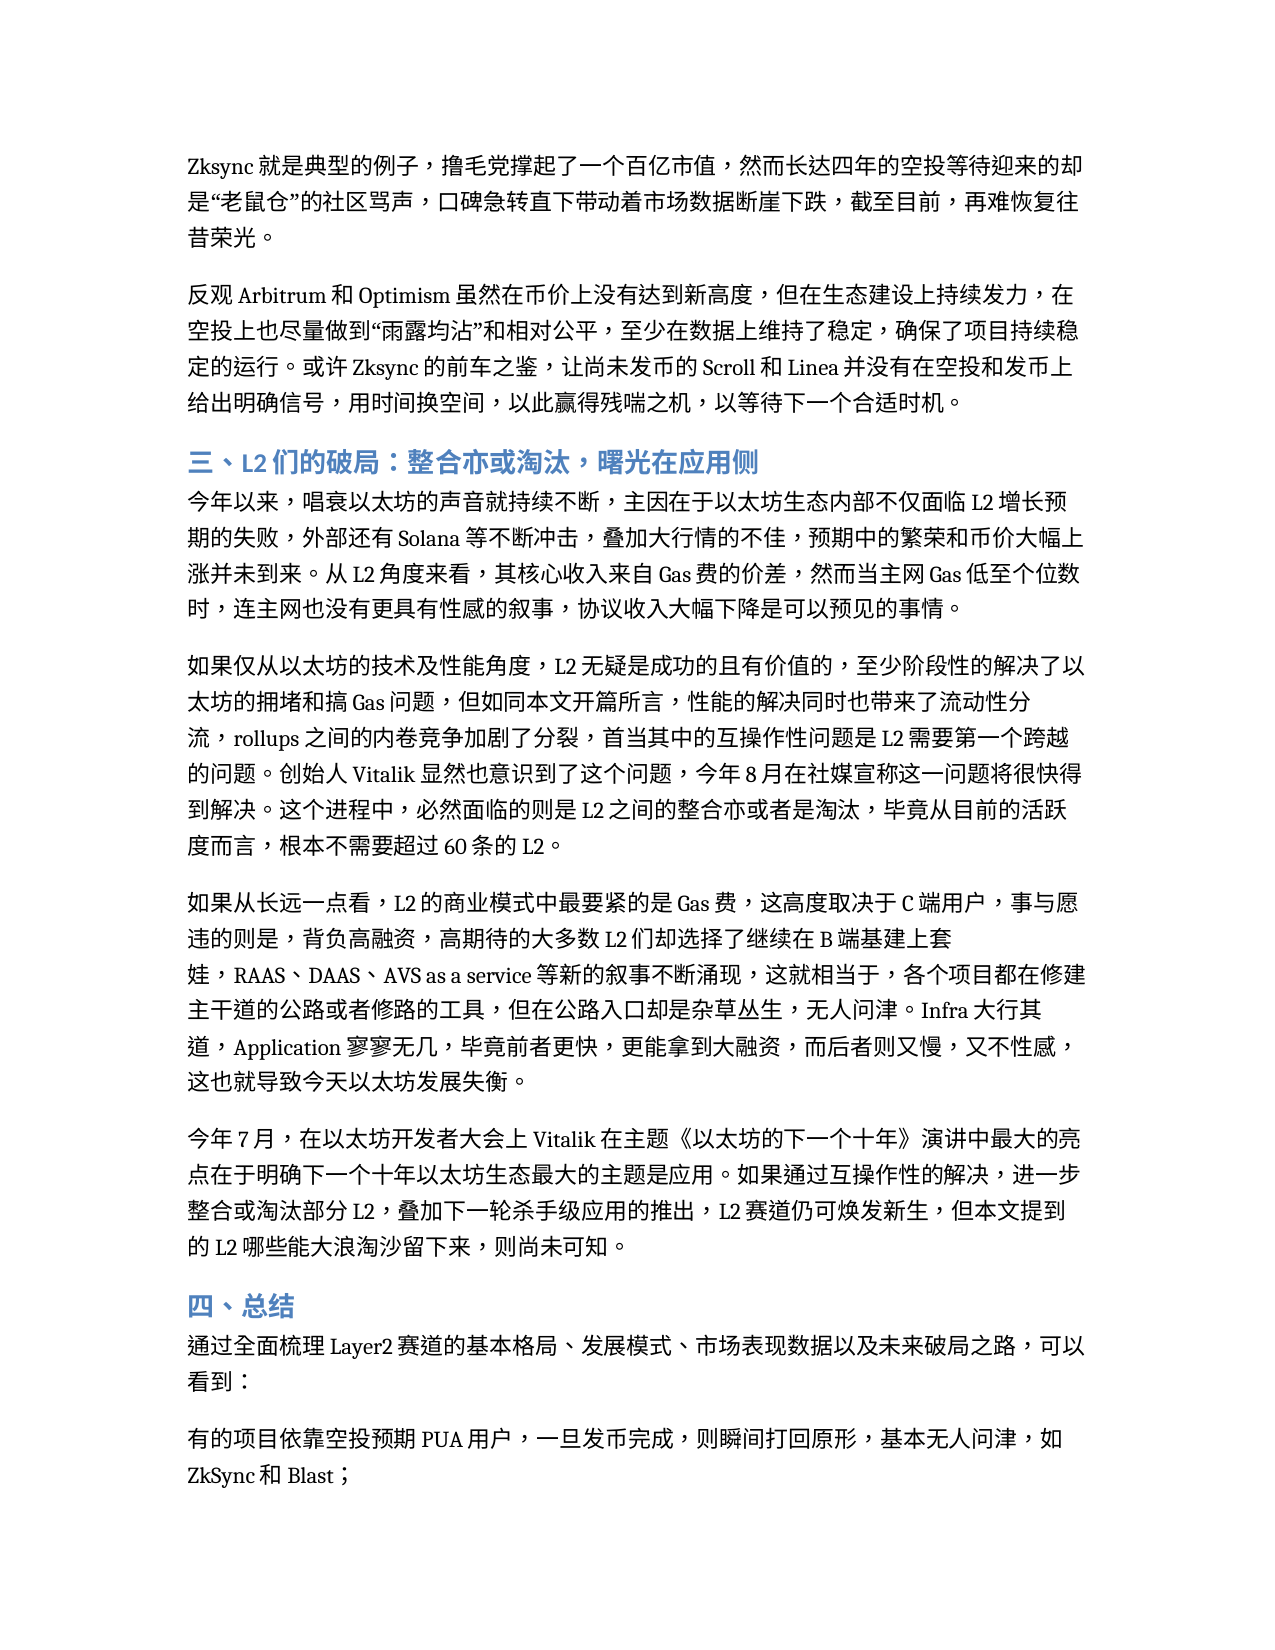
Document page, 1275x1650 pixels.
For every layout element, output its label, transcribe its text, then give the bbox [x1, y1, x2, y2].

text 如果仅从以太坊的技术及性能角度，L2无疑是成功的且有价值的，至少阶段性的解决了以太坊的拥堵和搞Gas问题，但如同本文开篇所言，性能的解决同时也带来了流动性分流，rollups之间的内卷竞争加剧了分裂，首当其中的互操作性问题是L2需要第一个跨越的问题。创始人Vitalik显然也意识到了这个问题，今年8月在社媒宣称这一问题将很快得到解决。这个进程中，必然面临的则是L2之间的整合亦或者是淘汰，毕竟从目前的活跃度而言，根本不需要超过60条的L2。 [187, 650, 1087, 861]
subtitle 四、总结 [187, 1288, 1087, 1324]
text 如果从长远一点看，L2的商业模式中最要紧的是Gas费，这高度取决于C端用户，事与愿违的则是，背负高融资，高期待的大多数L2们却选择了继续在B端基建上套娃，RAAS、DAAS、AVS as a service等新的叙事不断涌现，这就相当于，各个项目都在修建主干道的公路或者修路的工具，但在公路入口却是杂草丛生，无人问津。Infra大行其道，Application寥寥无几，毕竟前者更快，更能拿到大融资，而后者则又慢，又不性感，这也就导致今天以太坊发展失衡。 [187, 887, 1087, 1098]
text 反观Arbitrum和Optimism虽然在币价上没有达到新高度，但在生态建设上持续发力，在空投上也尽量做到“雨露均沾”和相对公平，至少在数据上维持了稳定，确保了项目持续稳定的运行。或许Zksync的前车之鉴，让尚未发币的Scroll和Linea并没有在空投和发币上给出明确信号，用时间换空间，以此赢得残喘之机，以等待下一个合适时机。 [187, 279, 1087, 418]
text Zksync就是典型的例子，撸毛党撑起了一个百亿市值，然而长达四年的空投等待迎来的却是“老鼠仓”的社区骂声，口碑急转直下带动着市场数据断崖下跌，截至目前，再难恢复往昔荣光。 [187, 150, 1087, 253]
text 今年7月，在以太坊开发者大会上Vitalik在主题《以太坊的下一个十年》演讲中最大的亮点在于明确下一个十年以太坊生态最大的主题是应用。如果通过互操作性的解决，进一步整合或淘汰部分L2，叠加下一轮杀手级应用的推出，L2赛道仍可焕发新生，但本文提到的L2哪些能大浪淘沙留下来，则尚未可知。 [187, 1123, 1087, 1262]
text 有的项目依靠空投预期PUA用户，一旦发币完成，则瞬间打回原形，基本无人问津，如ZkSync和Blast； [187, 1423, 1087, 1490]
text 通过全面梳理Layer2赛道的基本格局、发展模式、市场表现数据以及未来破局之路，可以看到： [187, 1330, 1087, 1397]
text 今年以来，唱衰以太坊的声音就持续不断，主因在于以太坊生态内部不仅面临L2增长预期的失败，外部还有Solana等不断冲击，叠加大行情的不佳，预期中的繁荣和币价大幅上涨并未到来。从L2角度来看，其核心收入来自Gas费的价差，然而当主网Gas低至个位数时，连主网也没有更具有性感的叙事，协议收入大幅下降是可以预见的事情。 [187, 486, 1087, 625]
subtitle 三、L2们的破局：整合亦或淘汰，曙光在应用侧 [187, 443, 1087, 480]
